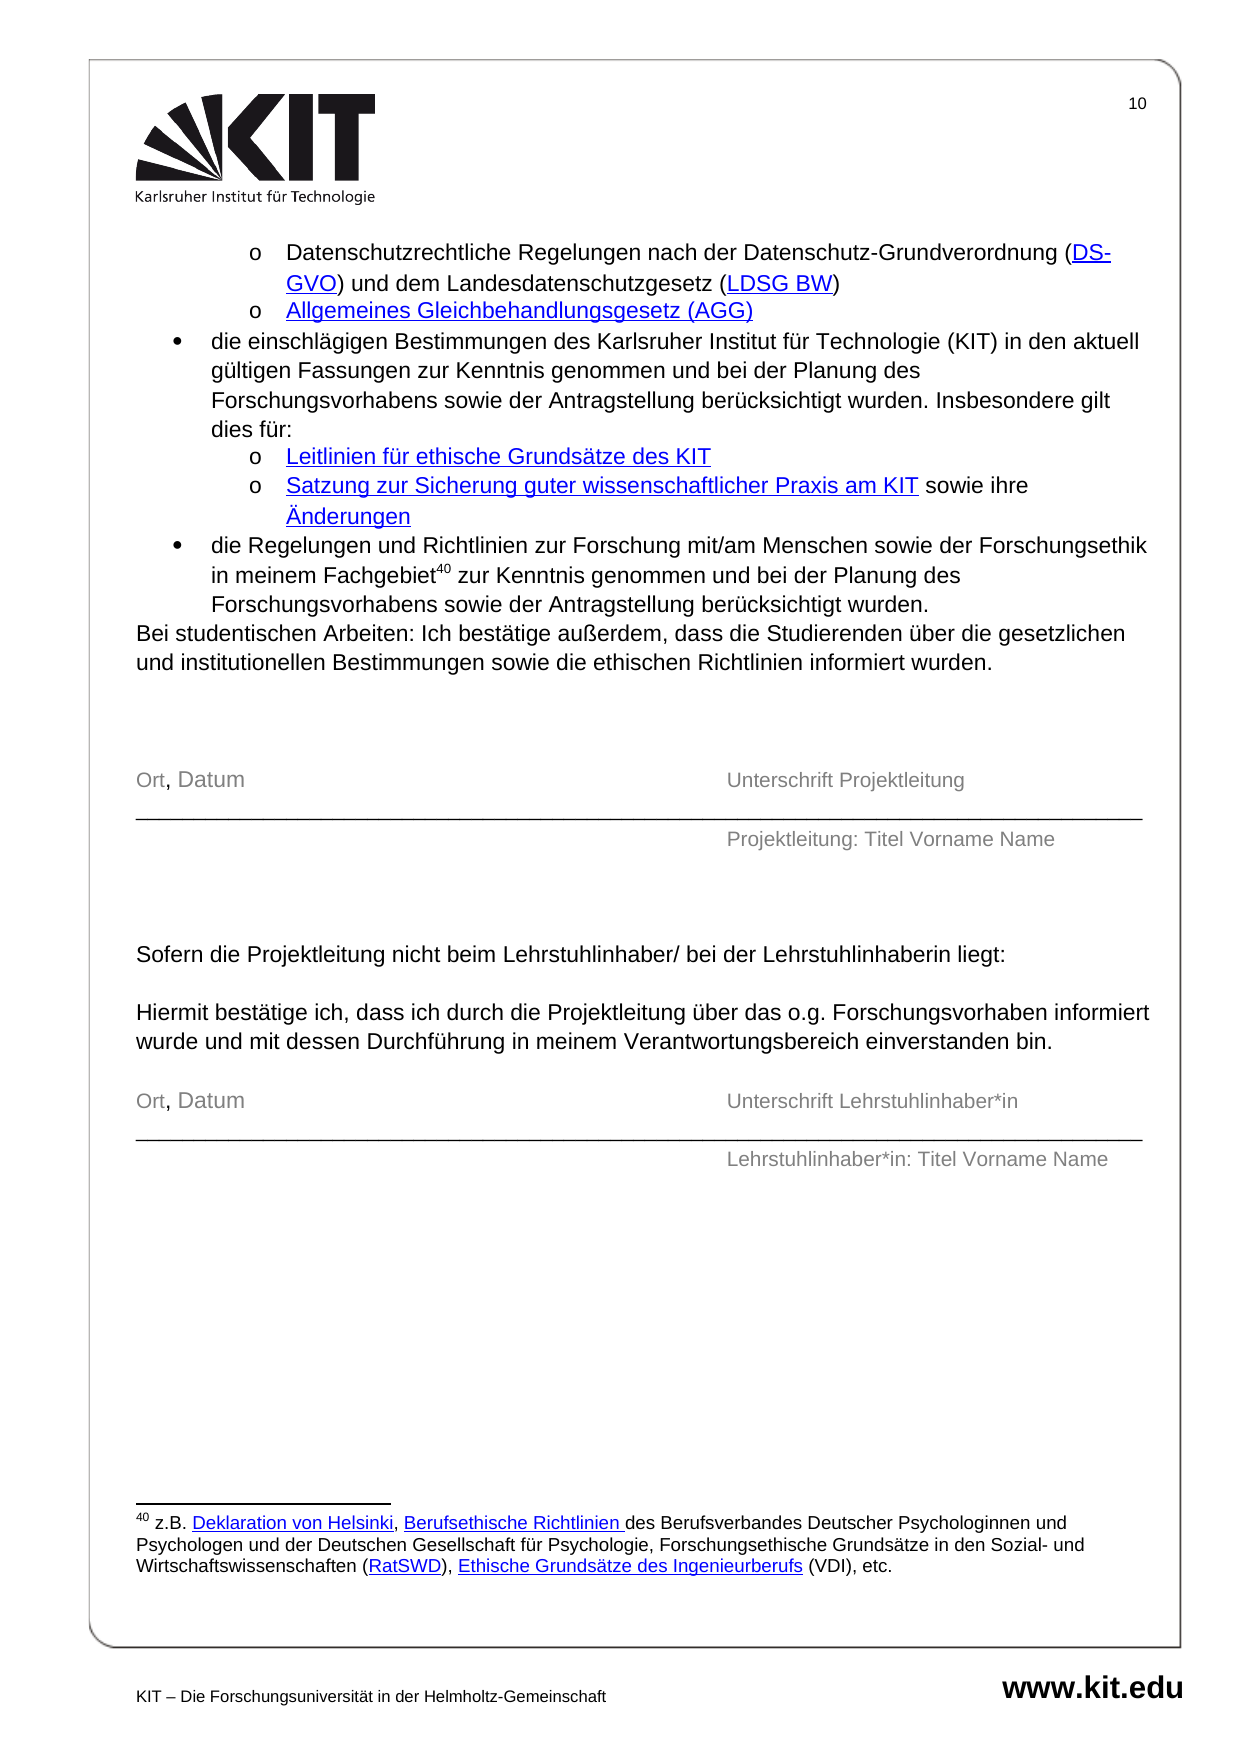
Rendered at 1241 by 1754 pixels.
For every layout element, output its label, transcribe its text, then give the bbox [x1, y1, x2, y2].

text _______________________________________________________________________________________ [136, 1113, 1152, 1142]
text _______________________________________________________________________________________ [136, 792, 1152, 821]
text , [136, 1084, 1152, 1113]
text Hiermit bestätige ich, dass ich durch die Projektleitung über das o.g. Forschungsvorhaben informiert wurde und mit dessen Durchführung in meinem Verantwortungsbereich einverstanden bin. [136, 996, 1152, 1054]
text Sofern die Projektleitung nicht beim Lehrstuhlinhaber/ bei der Lehrstuhlinhaberin liegt: [136, 938, 1152, 967]
picture [88, 59, 1183, 1650]
text , [136, 763, 1152, 792]
